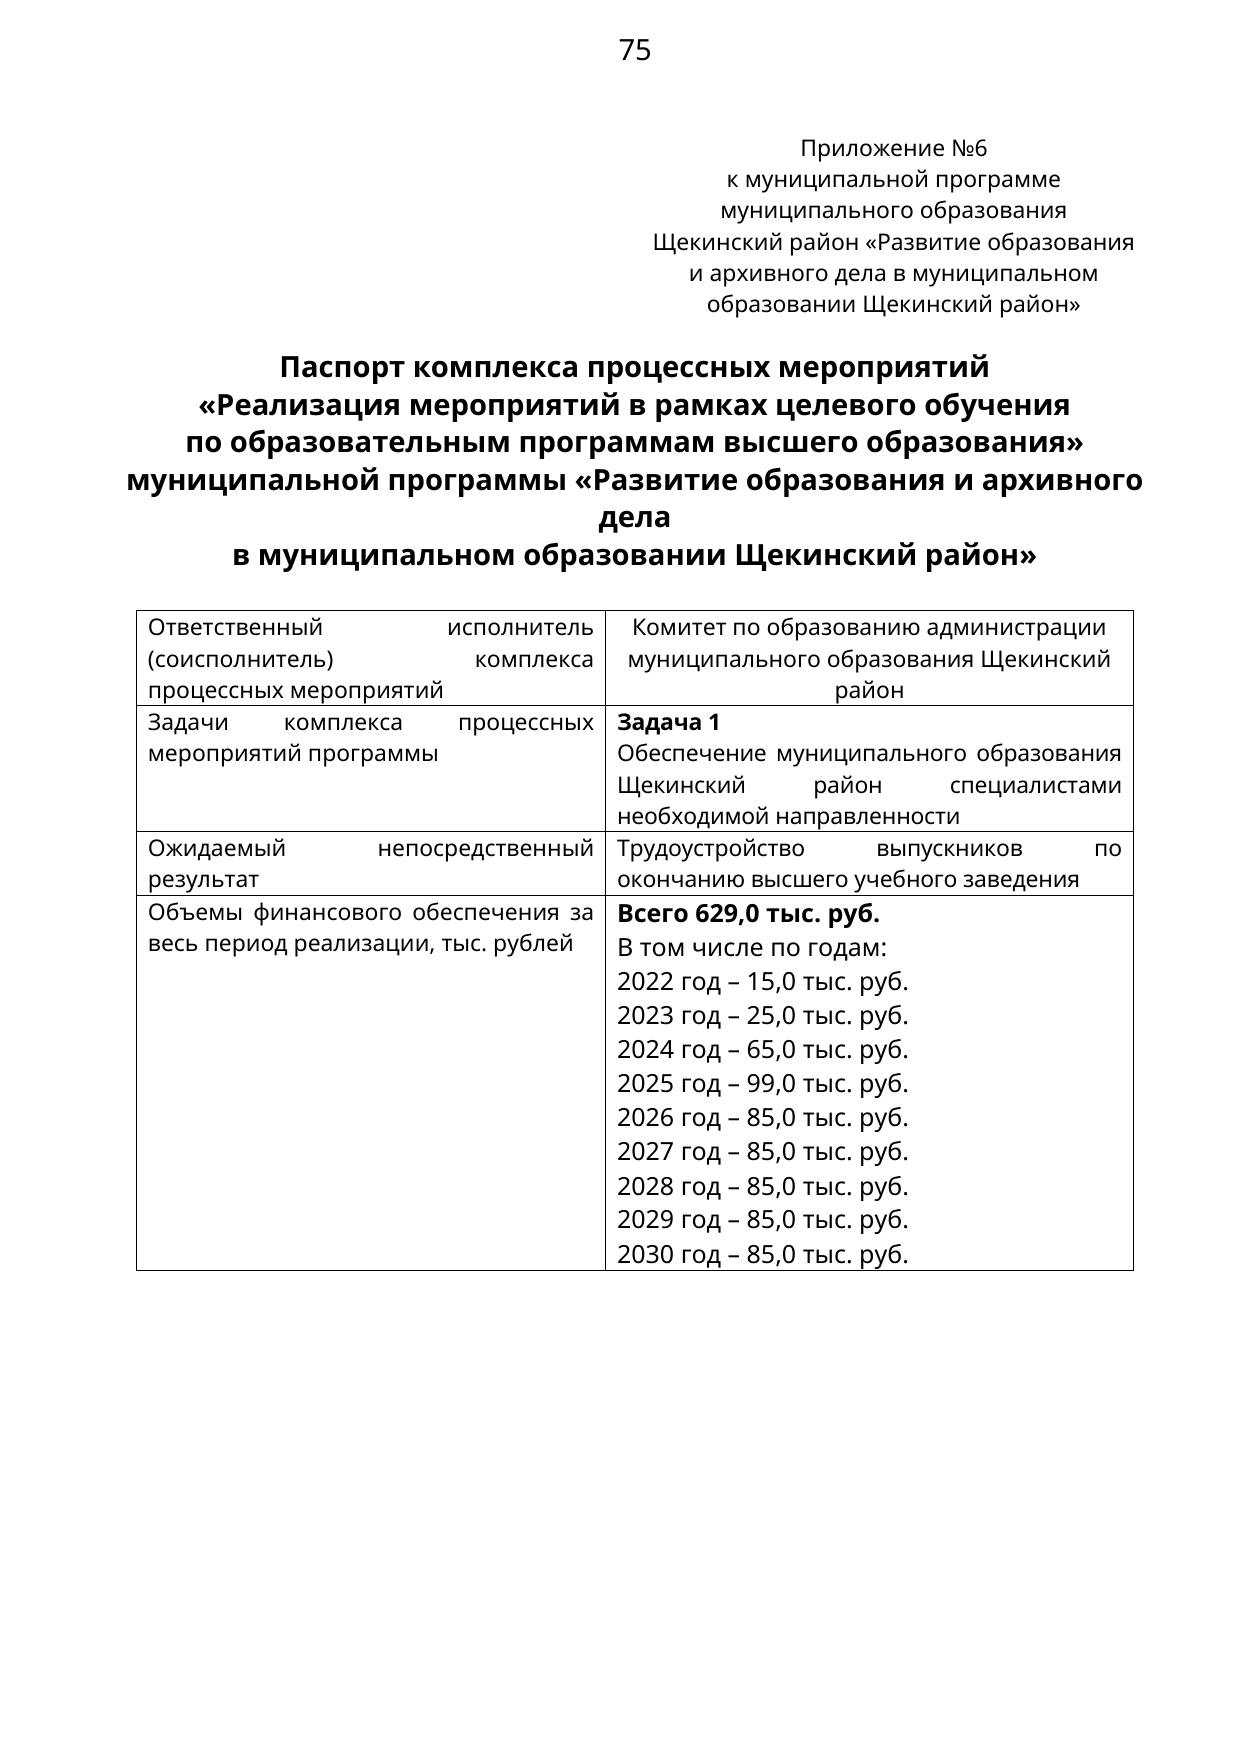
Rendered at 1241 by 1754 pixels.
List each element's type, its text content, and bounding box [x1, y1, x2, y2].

text муниципальной программы «Развитие образования и архивного дела [118, 460, 1152, 535]
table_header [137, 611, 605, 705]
text в муниципальном образовании Щекинский район» [118, 535, 1152, 573]
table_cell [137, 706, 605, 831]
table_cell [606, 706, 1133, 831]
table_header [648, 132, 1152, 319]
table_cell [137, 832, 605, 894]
text по образовательным программам высшего образования» [118, 423, 1152, 460]
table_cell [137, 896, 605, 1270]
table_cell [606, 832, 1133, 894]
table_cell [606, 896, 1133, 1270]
text Паспорт комплекса процессных мероприятий [118, 348, 1152, 385]
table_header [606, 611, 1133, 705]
text «Реализация мероприятий в рамках целевого обучения [118, 385, 1152, 423]
